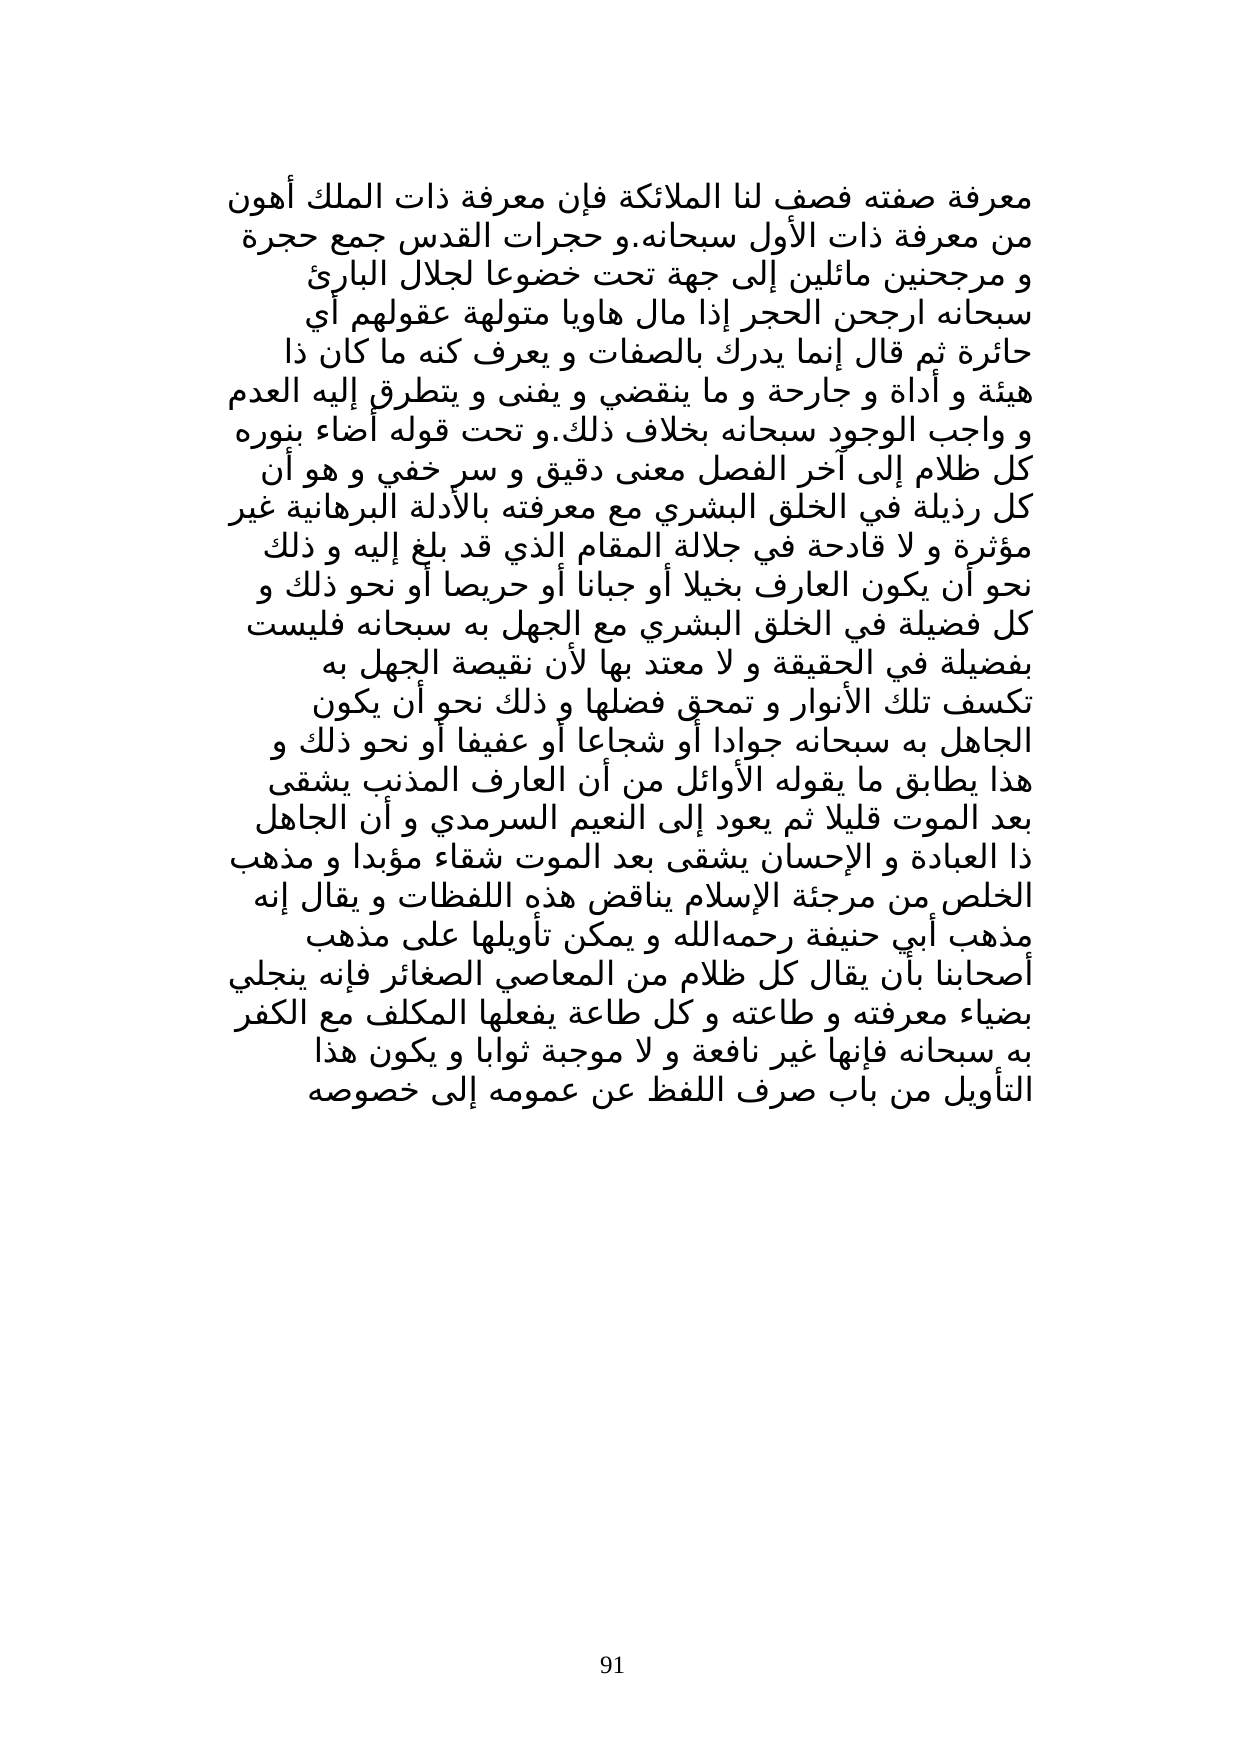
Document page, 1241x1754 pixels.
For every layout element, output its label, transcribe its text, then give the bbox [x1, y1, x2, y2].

text معرفة صفته فصف لنا الملائكة فإن معرفة ذات الملك أهون من معرفة ذات الأول سبحانه.و حجرات القدس جمع حجرة و مرجحنين مائلين إلى جهة تحت خضوعا لجلال البارئ سبحانه ارجحن الحجر إذا مال هاويا متولهة عقولهم أي حائرة ثم قال إنما يدرك بالصفات و يعرف كنه ما كان ذا هيئة و أداة و جارحة و ما ينقضي و يفنى و يتطرق إليه العدم و واجب الوجود سبحانه بخلاف ذلك.و تحت قوله أضاء بنوره كل ظلام إلى آخر الفصل معنى دقيق و سر خفي و هو أن كل رذيلة في الخلق البشري مع معرفته بالأدلة البرهانية غير مؤثرة و لا قادحة في جلالة المقام الذي قد بلغ إليه و ذلك نحو أن يكون العارف بخيلا أو جبانا أو حريصا أو نحو ذلك و كل فضيلة في الخلق البشري مع الجهل به سبحانه فليست بفضيلة في الحقيقة و لا معتد بها لأن نقيصة الجهل به تكسف تلك الأنوار و تمحق فضلها و ذلك نحو أن يكون الجاهل به سبحانه جوادا أو شجاعا أو عفيفا أو نحو ذلك و هذا يطابق ما يقوله الأوائل من أن العارف المذنب يشقى بعد الموت قليلا ثم يعود إلى النعيم السرمدي و أن الجاهل ذا العبادة و الإحسان يشقى بعد الموت شقاء مؤبدا و مذهب الخلص من مرجئة الإسلام يناقض هذه اللفظات و يقال إنه مذهب أبي حنيفة رحمه‌الله و يمكن تأويلها على مذهب أصحابنا بأن يقال كل ظلام من المعاصي الصغائر فإنه ينجلي بضياء معرفته و طاعته و كل طاعة يفعلها المكلف مع الكفر به سبحانه فإنها غير نافعة و لا موجبة ثوابا و يكون هذا التأويل من باب صرف اللفظ عن عمومه إلى خصوصه [222, 177, 1033, 1110]
